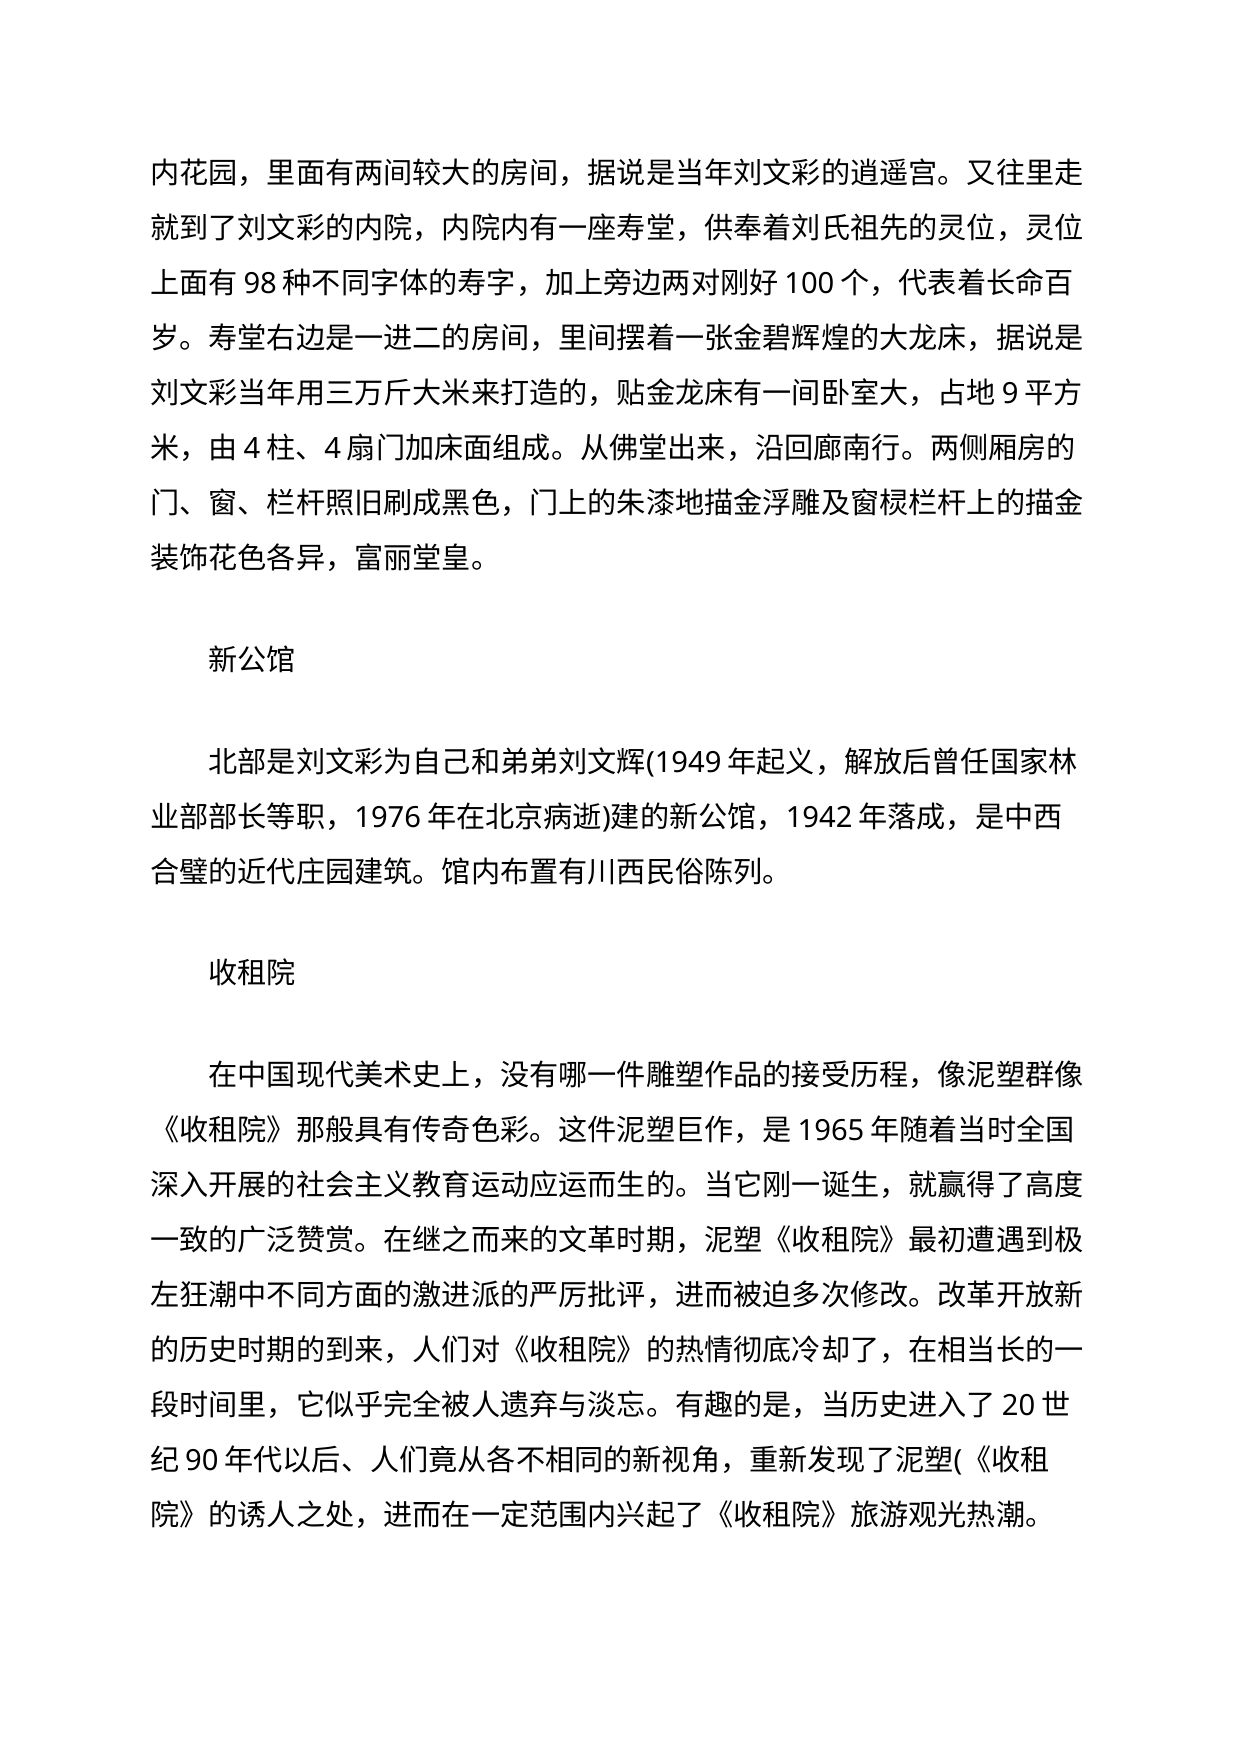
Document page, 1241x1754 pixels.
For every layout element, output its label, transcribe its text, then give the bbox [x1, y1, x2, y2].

text 新公馆 [150, 636, 1090, 679]
text 收租院 [150, 950, 1090, 992]
text 北部是刘文彩为自己和弟弟刘文辉(1949年起义，解放后曾任国家林业部部长等职，1976年在北京病逝)建的新公馆，1942年落成，是中西合璧的近代庄园建筑。馆内布置有川西民俗陈列。 [150, 738, 1090, 890]
text 在中国现代美术史上，没有哪一件雕塑作品的接受历程，像泥塑群像《收租院》那般具有传奇色彩。这件泥塑巨作，是1965年随着当时全国深入开展的社会主义教育运动应运而生的。当它刚一诞生，就赢得了高度一致的广泛赞赏。在继之而来的文革时期，泥塑《收租院》最初遭遇到极左狂潮中不同方面的激进派的严厉批评，进而被迫多次修改。改革开放新的历史时期的到来，人们对《收租院》的热情彻底冷却了，在相当长的一段时间里，它似乎完全被人遗弃与淡忘。有趣的是，当历史进入了20世纪90年代以后、人们竟从各不相同的新视角，重新发现了泥塑(《收租院》的诱人之处，进而在一定范围内兴起了《收租院》旅游观光热潮。 [150, 1052, 1090, 1533]
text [150, 150, 1090, 577]
